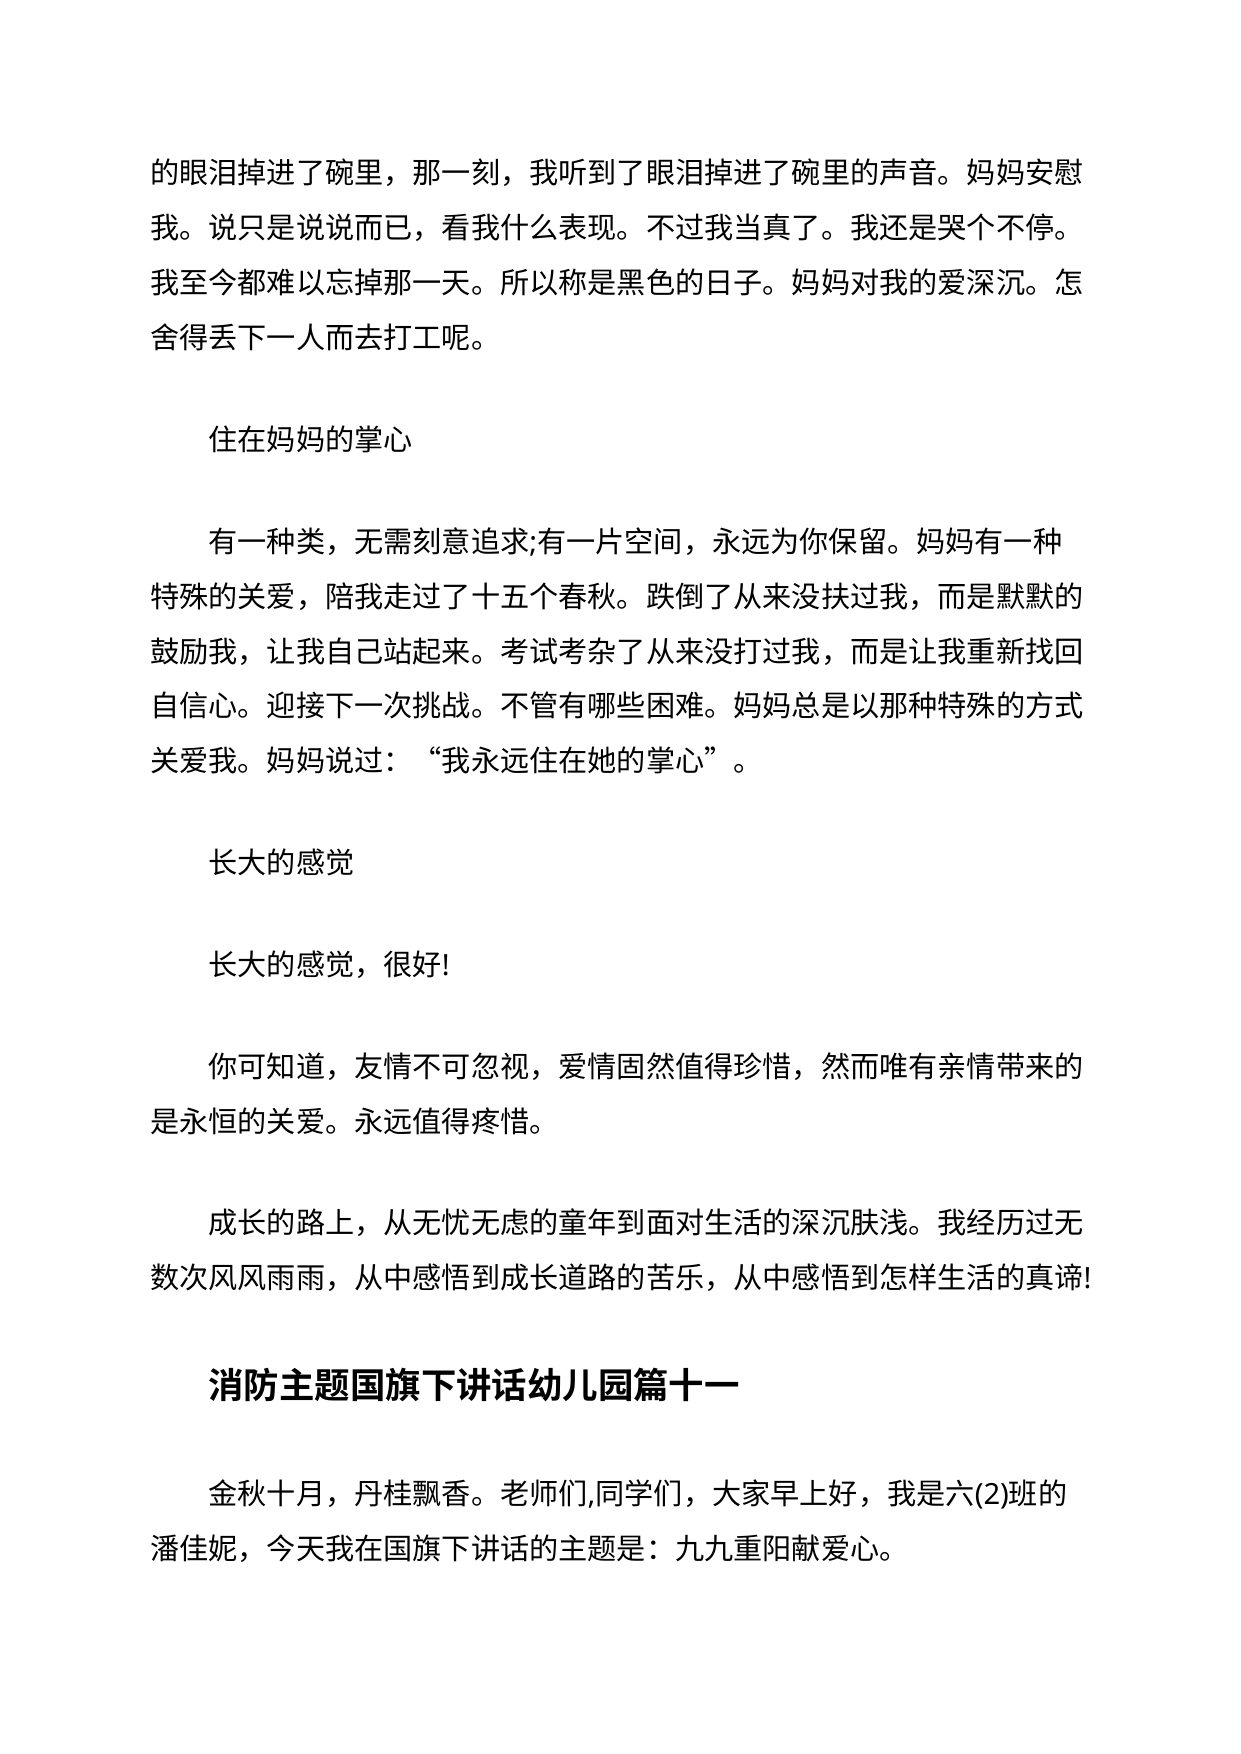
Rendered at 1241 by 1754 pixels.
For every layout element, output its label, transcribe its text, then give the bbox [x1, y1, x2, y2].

text 你可知道，友情不可忽视，爱情固然值得珍惜，然而唯有亲情带来的是永恒的关爱。永远值得疼惜。 [150, 1043, 1090, 1141]
text 成长的路上，从无忧无虑的童年到面对生活的深沉肤浅。我经历过无数次风风雨雨，从中感悟到成长道路的苦乐，从中感悟到怎样生活的真谛! [150, 1200, 1090, 1297]
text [150, 150, 1090, 357]
text 消防主题国旗下讲话幼儿园篇十一 [150, 1357, 1090, 1408]
text 长大的感觉，很好! [150, 941, 1090, 984]
text 长大的感觉 [150, 840, 1090, 882]
text 金秋十月，丹桂飘香。老师们,同学们，大家早上好，我是六(2)班的潘佳妮，今天我在国旗下讲话的主题是：九九重阳献爱心。 [150, 1470, 1090, 1568]
text 住在妈妈的掌心 [150, 416, 1090, 459]
text 有一种类，无需刻意追求;有一片空间，永远为你保留。妈妈有一种特殊的关爱，陪我走过了十五个春秋。跌倒了从来没扶过我，而是默默的鼓励我，让我自己站起来。考试考杂了从来没打过我，而是让我重新找回自信心。迎接下一次挑战。不管有哪些困难。妈妈总是以那种特殊的方式关爱我。妈妈说过：“我永远住在她的掌心”。 [150, 518, 1090, 780]
